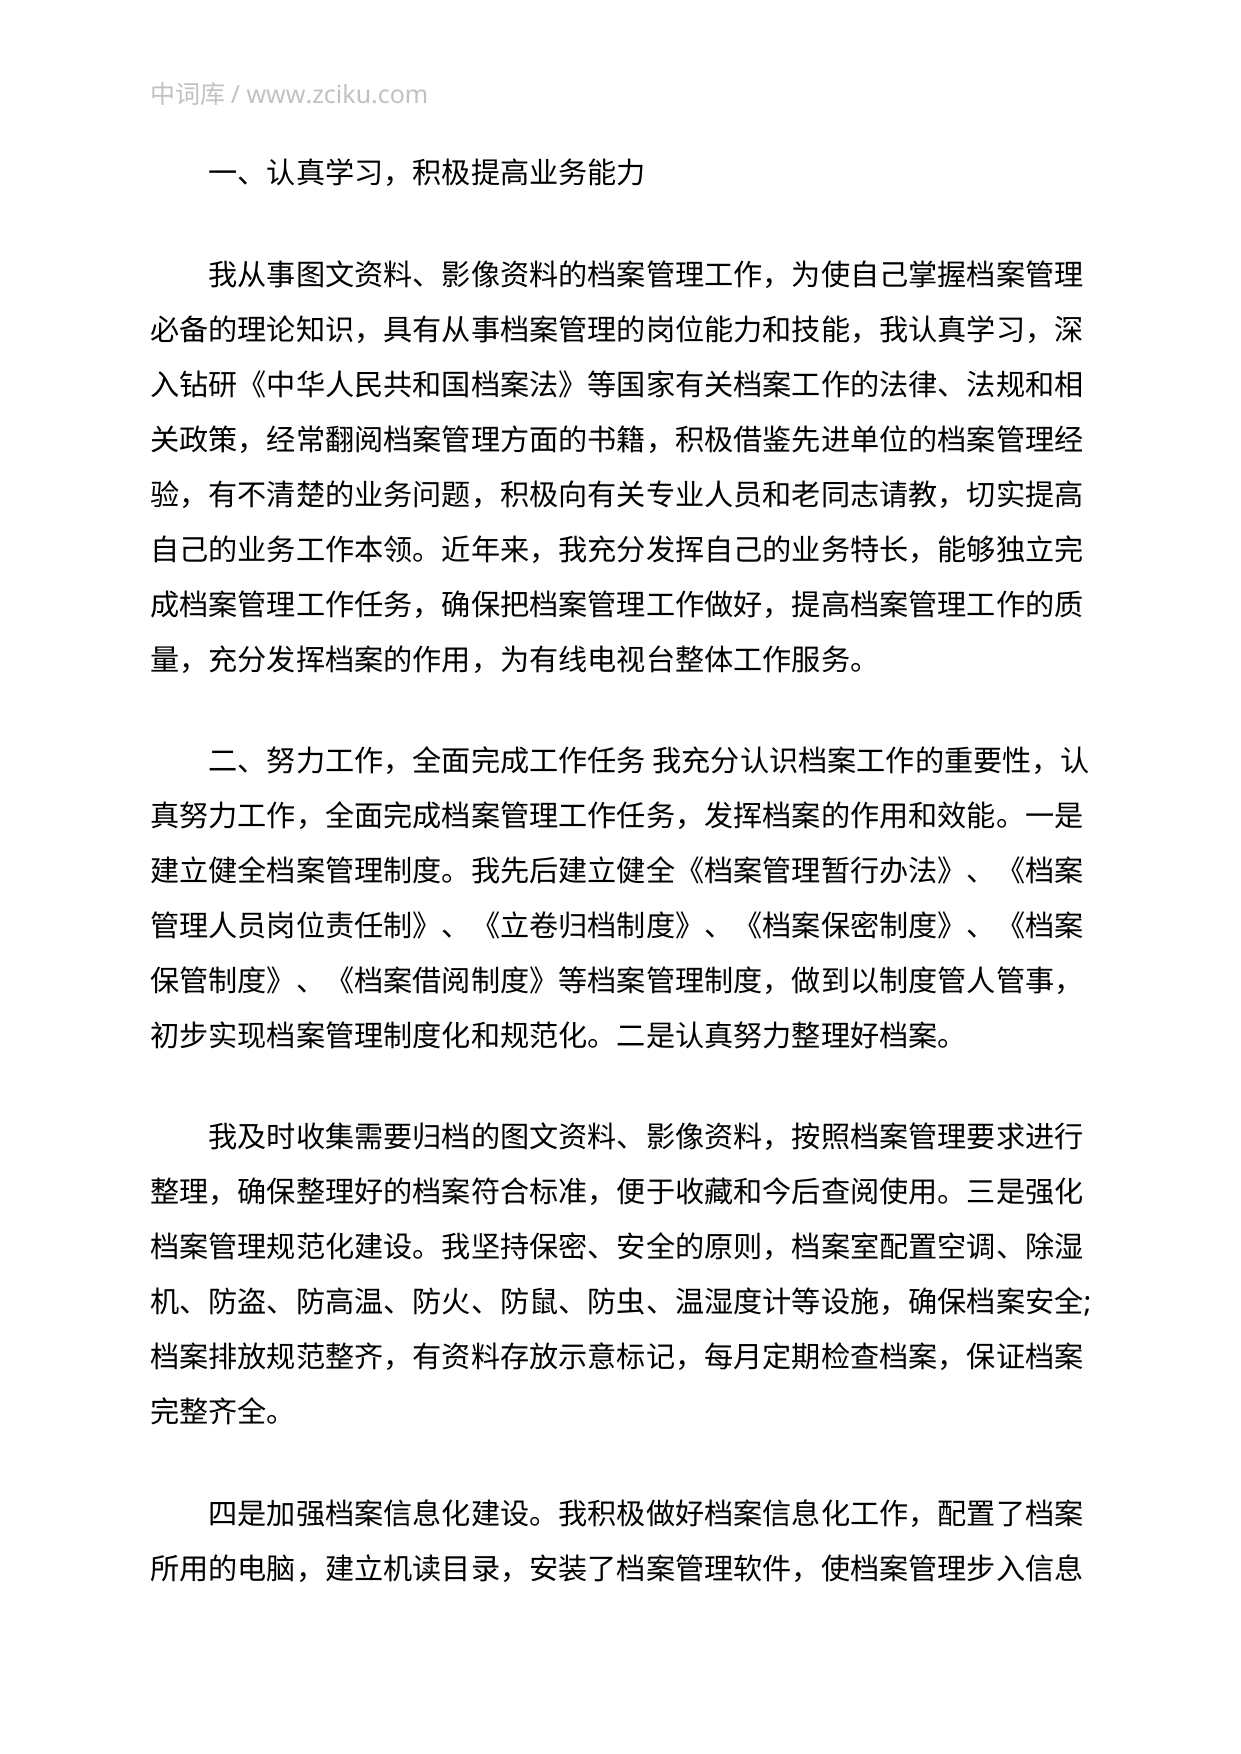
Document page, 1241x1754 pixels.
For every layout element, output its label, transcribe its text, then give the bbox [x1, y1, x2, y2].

text 我及时收集需要归档的图文资料、影像资料，按照档案管理要求进行整理，确保整理好的档案符合标准，便于收藏和今后查阅使用。三是强化档案管理规范化建设。我坚持保密、安全的原则，档案室配置空调、除湿机、防盗、防高温、防火、防鼠、防虫、温湿度计等设施，确保档案安全;档案排放规范整齐，有资料存放示意标记，每月定期检查档案，保证档案完整齐全。 [150, 1114, 1090, 1431]
text 一、认真学习，积极提高业务能力 [150, 150, 1090, 192]
text 二、努力工作，全面完成工作任务 我充分认识档案工作的重要性，认真努力工作，全面完成档案管理工作任务，发挥档案的作用和效能。一是建立健全档案管理制度。我先后建立健全《档案管理暂行办法》、《档案管理人员岗位责任制》、《立卷归档制度》、《档案保密制度》、《档案保管制度》、《档案借阅制度》等档案管理制度，做到以制度管人管事，初步实现档案管理制度化和规范化。二是认真努力整理好档案。 [150, 738, 1090, 1054]
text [150, 1490, 1090, 1588]
text 我从事图文资料、影像资料的档案管理工作，为使自己掌握档案管理必备的理论知识，具有从事档案管理的岗位能力和技能，我认真学习，深入钻研《中华人民共和国档案法》等国家有关档案工作的法律、法规和相关政策，经常翻阅档案管理方面的书籍，积极借鉴先进单位的档案管理经验，有不清楚的业务问题，积极向有关专业人员和老同志请教，切实提高自己的业务工作本领。近年来，我充分发挥自己的业务特长，能够独立完成档案管理工作任务，确保把档案管理工作做好，提高档案管理工作的质量，充分发挥档案的作用，为有线电视台整体工作服务。 [150, 252, 1090, 678]
